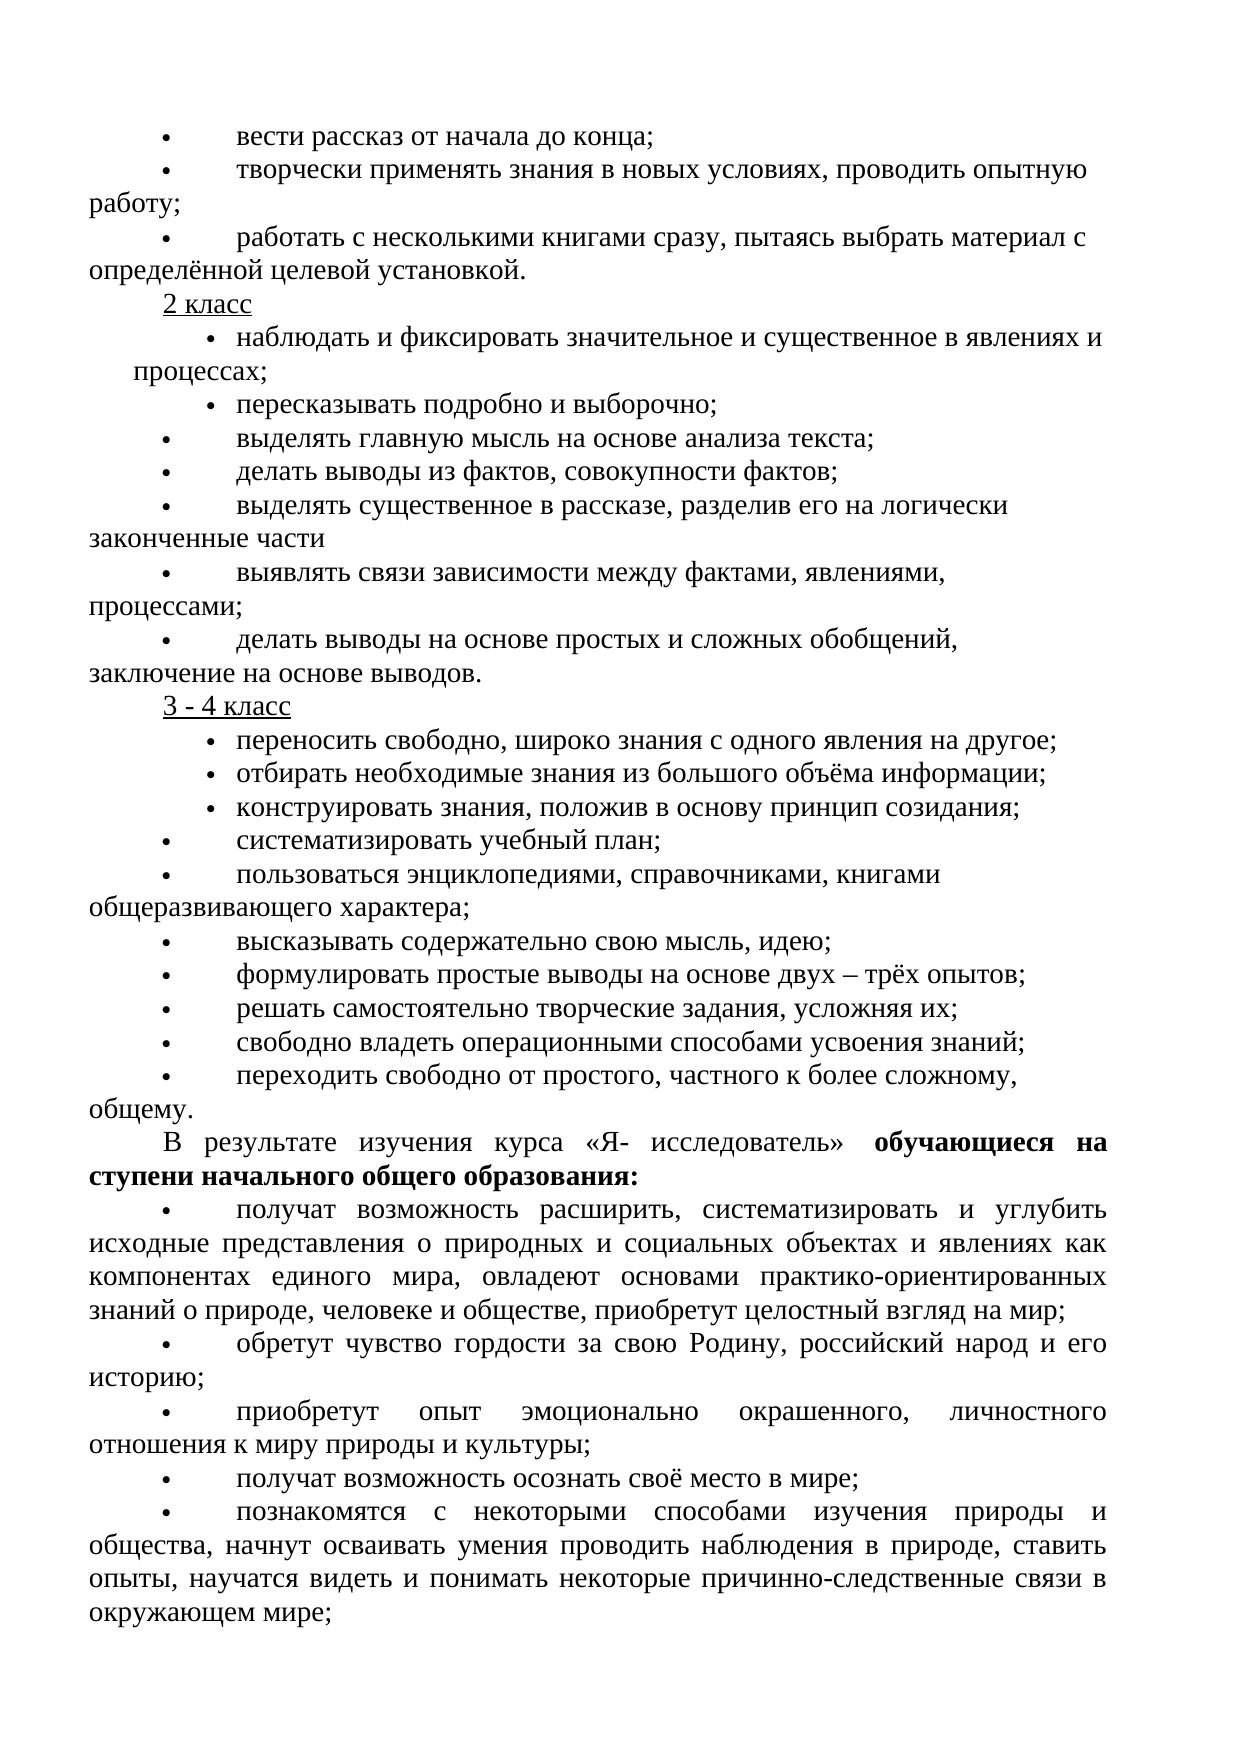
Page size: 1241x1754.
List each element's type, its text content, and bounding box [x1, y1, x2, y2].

list получат возможность осознать своё место в мире; [89, 1460, 1107, 1493]
list работать с несколькими книгами сразу, пытаясь выбрать материал с определённой целевой установкой. [89, 219, 1107, 286]
text В результате изучения курса «Я- исследователь» обучающиеся на ступени начального общего образования: [89, 1124, 1107, 1191]
list приобретут опыт эмоционально окрашенного, личностного отношения к миру природы и культуры; [89, 1393, 1107, 1460]
list выделять главную мысль на основе анализа текста; [89, 420, 1107, 453]
list творчески применять знания в новых условиях, проводить опытную работу; [89, 152, 1107, 219]
text 3 - 4 класс [89, 688, 1107, 722]
list делать выводы из фактов, совокупности фактов; [89, 453, 1107, 487]
list вести рассказ от начала до конца; [89, 118, 1107, 152]
list формулировать простые выводы на основе двух – трёх опытов; [89, 957, 1107, 990]
list делать выводы на основе простых и сложных обобщений, заключение на основе выводов. [89, 621, 1107, 688]
list систематизировать учебный план; [89, 822, 1107, 856]
list обретут чувство гордости за свою Родину, российский народ и его историю; [89, 1326, 1107, 1393]
list свободно владеть операционными способами усвоения знаний; [89, 1024, 1107, 1057]
list познакомятся с некоторыми способами изучения природы и общества, начнут осваивать умения проводить наблюдения в природе, ставить опыты, научатся видеть и понимать некоторые причинно-следственные связи в окружающем мире; [89, 1493, 1107, 1627]
list выделять существенное в рассказе, разделив его на логически законченные части [89, 487, 1107, 554]
list высказывать содержательно свою мысль, идею; [89, 923, 1107, 957]
list пользоваться энциклопедиями, справочниками, книгами общеразвивающего характера; [89, 856, 1107, 923]
list отбирать необходимые знания из большого объёма информации; [133, 755, 1107, 789]
list конструировать знания, положив в основу принцип созидания; [133, 789, 1107, 822]
list решать самостоятельно творческие задания, усложняя их; [89, 990, 1107, 1024]
list пересказывать подробно и выборочно; [133, 386, 1107, 420]
list получат возможность расширить, систематизировать и углубить исходные представления о природных и социальных объектах и явлениях как компонентах единого мира, овладеют основами практико-ориентированных знаний о природе, человеке и обществе, приобретут целостный взгляд на мир; [89, 1191, 1107, 1326]
text 2 класс [89, 286, 1107, 319]
list выявлять связи зависимости между фактами, явлениями, процессами; [89, 554, 1107, 621]
list переносить свободно, широко знания с одного явления на другое; [133, 722, 1107, 755]
list наблюдать и фиксировать значительное и существенное в явлениях и процессах; [133, 319, 1107, 386]
list переходить свободно от простого, частного к более сложному, общему. [89, 1057, 1107, 1124]
